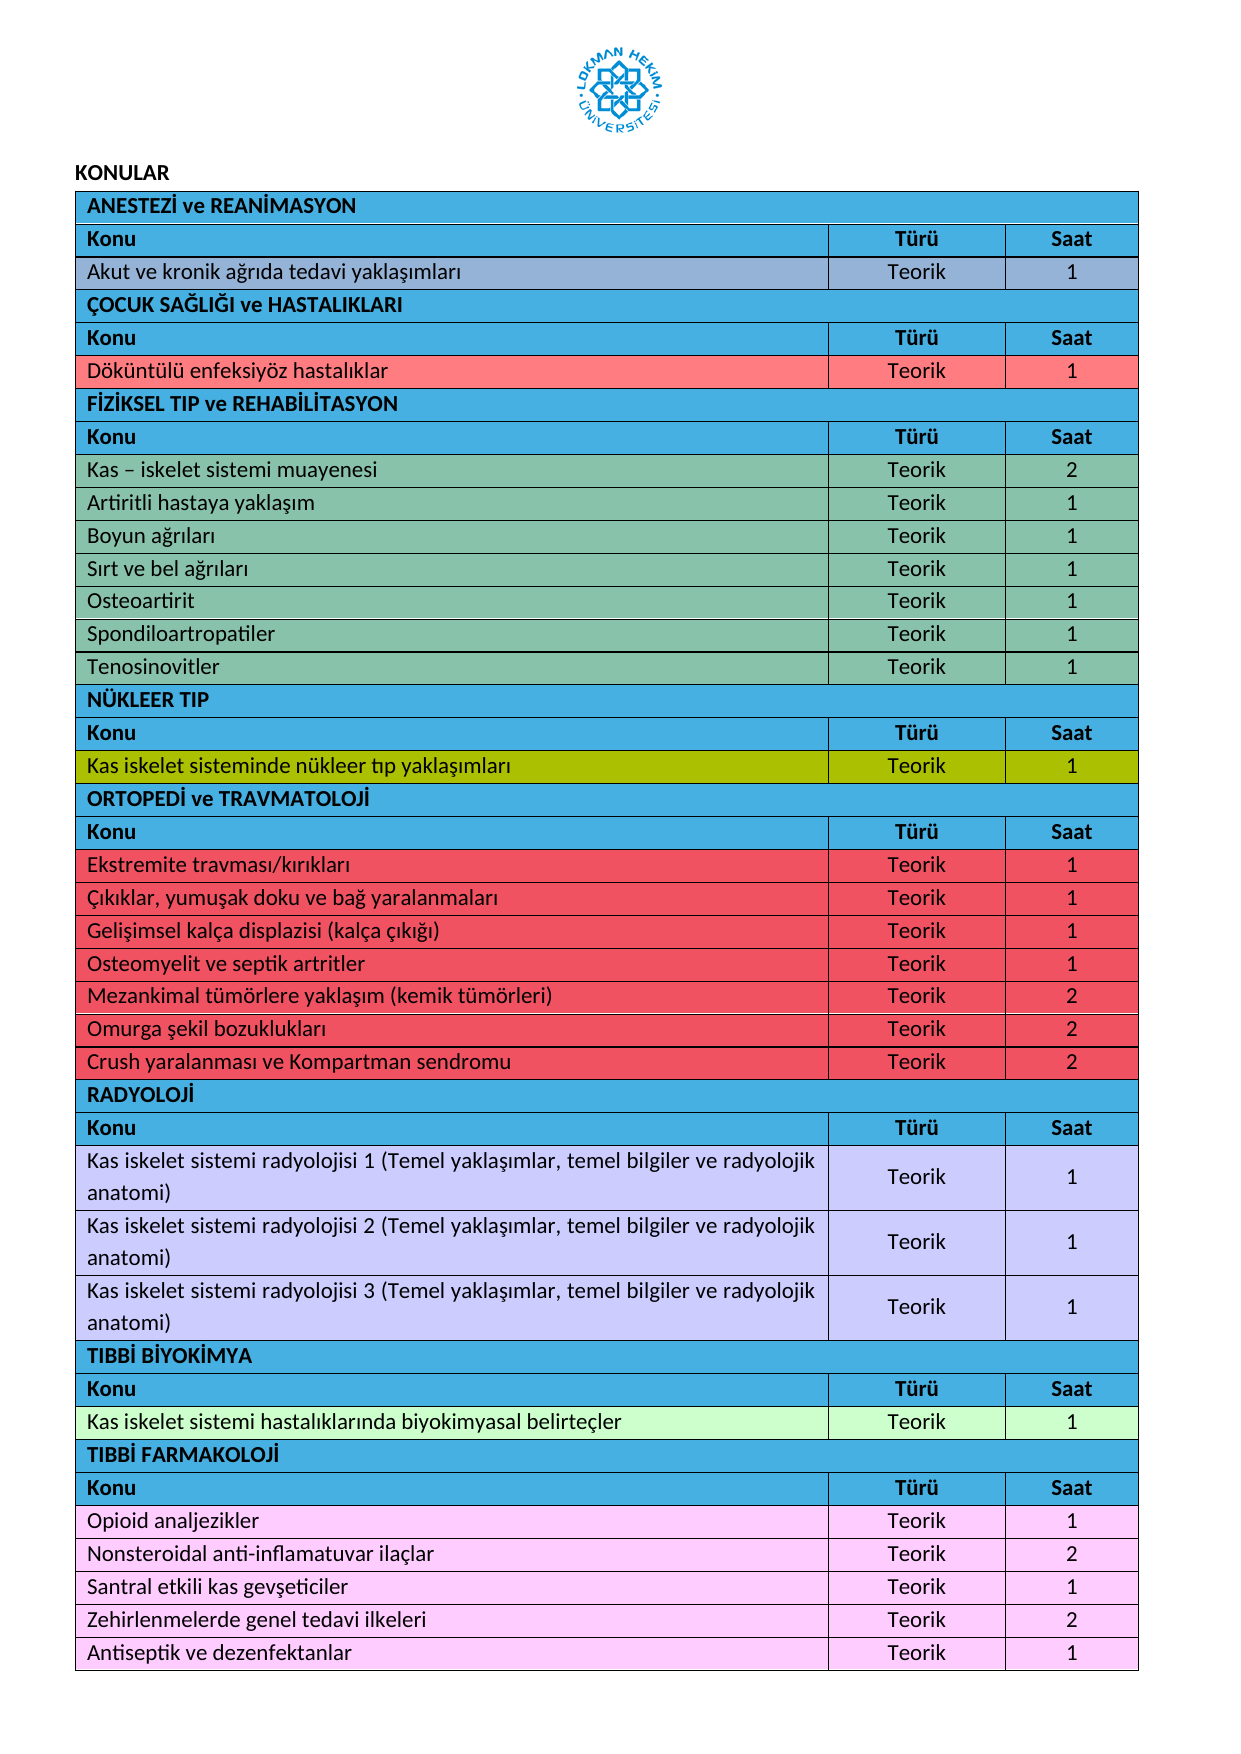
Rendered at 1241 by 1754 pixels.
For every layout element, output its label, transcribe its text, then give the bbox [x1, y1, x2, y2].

table_cell Teorik [829, 521, 1005, 553]
table_cell Türü [829, 817, 1005, 849]
table_cell NÜKLEER TIP [76, 685, 1138, 717]
table_cell 2 [1006, 1015, 1138, 1046]
table_cell Boyun ağrıları [76, 521, 828, 553]
table_cell Konu [76, 718, 828, 750]
table_cell 1 [1006, 1211, 1138, 1275]
table_cell 2 [1006, 982, 1138, 1013]
table_cell Teorik [829, 982, 1005, 1013]
table_cell Osteoartirit [76, 587, 828, 618]
table_cell Saat [1006, 225, 1138, 256]
table_cell Teorik [829, 1539, 1005, 1571]
table_cell Ekstremite travması/kırıkları [76, 850, 828, 882]
table_cell Türü [829, 323, 1005, 355]
table_cell Konu [76, 1374, 828, 1406]
picture [569, 44, 671, 133]
table_cell Türü [829, 1374, 1005, 1406]
table_cell Omurga şekil bozuklukları [76, 1015, 828, 1046]
table_cell 1 [1006, 916, 1138, 948]
table_cell 1 [1006, 850, 1138, 882]
table_cell Sırt ve bel ağrıları [76, 554, 828, 586]
table_cell Kas iskelet sisteminde nükleer tıp yaklaşımları [76, 751, 828, 783]
table_cell Crush yaralanması ve Kompartman sendromu [76, 1048, 828, 1079]
table_cell Kas iskelet sistemi hastalıklarında biyokimyasal belirteçler [76, 1407, 828, 1439]
table_cell Teorik [829, 751, 1005, 783]
table_cell ORTOPEDİ ve TRAVMATOLOJİ [76, 784, 1138, 816]
text KONULAR [75, 158, 1165, 186]
table_cell 1 [1006, 1146, 1138, 1210]
table_cell Türü [829, 422, 1005, 454]
table_cell Teorik [829, 653, 1005, 684]
table_cell Türü [829, 1473, 1005, 1505]
table_cell Kas iskelet sistemi radyolojisi 1 (Temel yaklaşımlar, temel bilgiler ve radyolojik anatomi) [76, 1146, 828, 1210]
table_cell TIBBİ FARMAKOLOJİ [76, 1440, 1138, 1472]
table_cell Teorik [829, 587, 1005, 618]
table_cell Teorik [829, 1276, 1005, 1340]
table_cell Teorik [829, 1407, 1005, 1439]
table_cell Türü [829, 718, 1005, 750]
table_cell Konu [76, 225, 828, 256]
table_cell Saat [1006, 817, 1138, 849]
table_cell Antiseptik ve dezenfektanlar [76, 1638, 828, 1669]
table_cell 1 [1006, 653, 1138, 684]
table_cell 1 [1006, 1638, 1138, 1669]
table_cell Teorik [829, 1211, 1005, 1275]
table_cell 1 [1006, 488, 1138, 520]
table_cell Teorik [829, 554, 1005, 586]
table_cell Konu [76, 422, 828, 454]
table_cell 1 [1006, 949, 1138, 981]
table_cell 2 [1006, 1539, 1138, 1571]
table_cell FİZİKSEL TIP ve REHABİLİTASYON [76, 389, 1138, 421]
table_cell Çıkıklar, yumuşak doku ve bağ yaralanmaları [76, 883, 828, 915]
table_cell Santral etkili kas gevşeticiler [76, 1572, 828, 1604]
table_cell Kas iskelet sistemi radyolojisi 2 (Temel yaklaşımlar, temel bilgiler ve radyolojik anatomi) [76, 1211, 828, 1275]
table_cell 1 [1006, 1572, 1138, 1604]
table_header ANESTEZİ ve REANİMASYON [76, 192, 1138, 223]
table_cell 2 [1006, 1605, 1138, 1637]
table_cell 1 [1006, 1276, 1138, 1340]
table_cell Türü [829, 1113, 1005, 1145]
table_cell 1 [1006, 620, 1138, 651]
table_cell Teorik [829, 1638, 1005, 1669]
table_cell Konu [76, 1113, 828, 1145]
table_cell 1 [1006, 521, 1138, 553]
table_cell 1 [1006, 751, 1138, 783]
table_cell Artiritli hastaya yaklaşım [76, 488, 828, 520]
table_cell ÇOCUK SAĞLIĞI ve HASTALIKLARI [76, 290, 1138, 322]
table_cell Teorik [829, 620, 1005, 651]
table_cell Mezankimal tümörlere yaklaşım (kemik tümörleri) [76, 982, 828, 1013]
table_cell Opioid analjezikler [76, 1506, 828, 1538]
table_cell Teorik [829, 1506, 1005, 1538]
table_cell 1 [1006, 883, 1138, 915]
table_cell Tenosinovitler [76, 653, 828, 684]
table_cell 2 [1006, 455, 1138, 487]
table_cell Saat [1006, 422, 1138, 454]
table_cell Zehirlenmelerde genel tedavi ilkeleri [76, 1605, 828, 1637]
table_cell Teorik [829, 883, 1005, 915]
table_cell Akut ve kronik ağrıda tedavi yaklaşımları [76, 258, 828, 289]
table_cell Teorik [829, 916, 1005, 948]
table_cell Teorik [829, 949, 1005, 981]
table_cell Nonsteroidal anti-inflamatuvar ilaçlar [76, 1539, 828, 1571]
table_cell Saat [1006, 1473, 1138, 1505]
table_cell 1 [1006, 1506, 1138, 1538]
table_cell TIBBİ BİYOKİMYA [76, 1341, 1138, 1373]
table_cell Teorik [829, 850, 1005, 882]
table_cell Teorik [829, 1572, 1005, 1604]
table_cell Konu [76, 817, 828, 849]
table_cell Gelişimsel kalça displazisi (kalça çıkığı) [76, 916, 828, 948]
table_cell Saat [1006, 1113, 1138, 1145]
table_cell 1 [1006, 587, 1138, 618]
table_cell Konu [76, 1473, 828, 1505]
table_cell Türü [829, 225, 1005, 256]
table_cell 1 [1006, 356, 1138, 388]
table_cell Teorik [829, 1605, 1005, 1637]
table_cell Saat [1006, 718, 1138, 750]
table_cell Teorik [829, 1048, 1005, 1079]
table_cell RADYOLOJİ [76, 1080, 1138, 1112]
table_cell Döküntülü enfeksiyöz hastalıklar [76, 356, 828, 388]
table_cell Saat [1006, 323, 1138, 355]
table_cell Kas – iskelet sistemi muayenesi [76, 455, 828, 487]
table_cell Teorik [829, 1015, 1005, 1046]
table_cell Osteomyelit ve septik artritler [76, 949, 828, 981]
table_cell Teorik [829, 356, 1005, 388]
table_cell Teorik [829, 455, 1005, 487]
table_cell 1 [1006, 258, 1138, 289]
table_cell Saat [1006, 1374, 1138, 1406]
table_cell 1 [1006, 554, 1138, 586]
table_cell Teorik [829, 488, 1005, 520]
table_cell Kas iskelet sistemi radyolojisi 3 (Temel yaklaşımlar, temel bilgiler ve radyolojik anatomi) [76, 1276, 828, 1340]
table_cell Teorik [829, 258, 1005, 289]
table_cell 2 [1006, 1048, 1138, 1079]
table_cell Teorik [829, 1146, 1005, 1210]
table_cell Spondiloartropatiler [76, 620, 828, 651]
table_cell Konu [76, 323, 828, 355]
table_cell 1 [1006, 1407, 1138, 1439]
